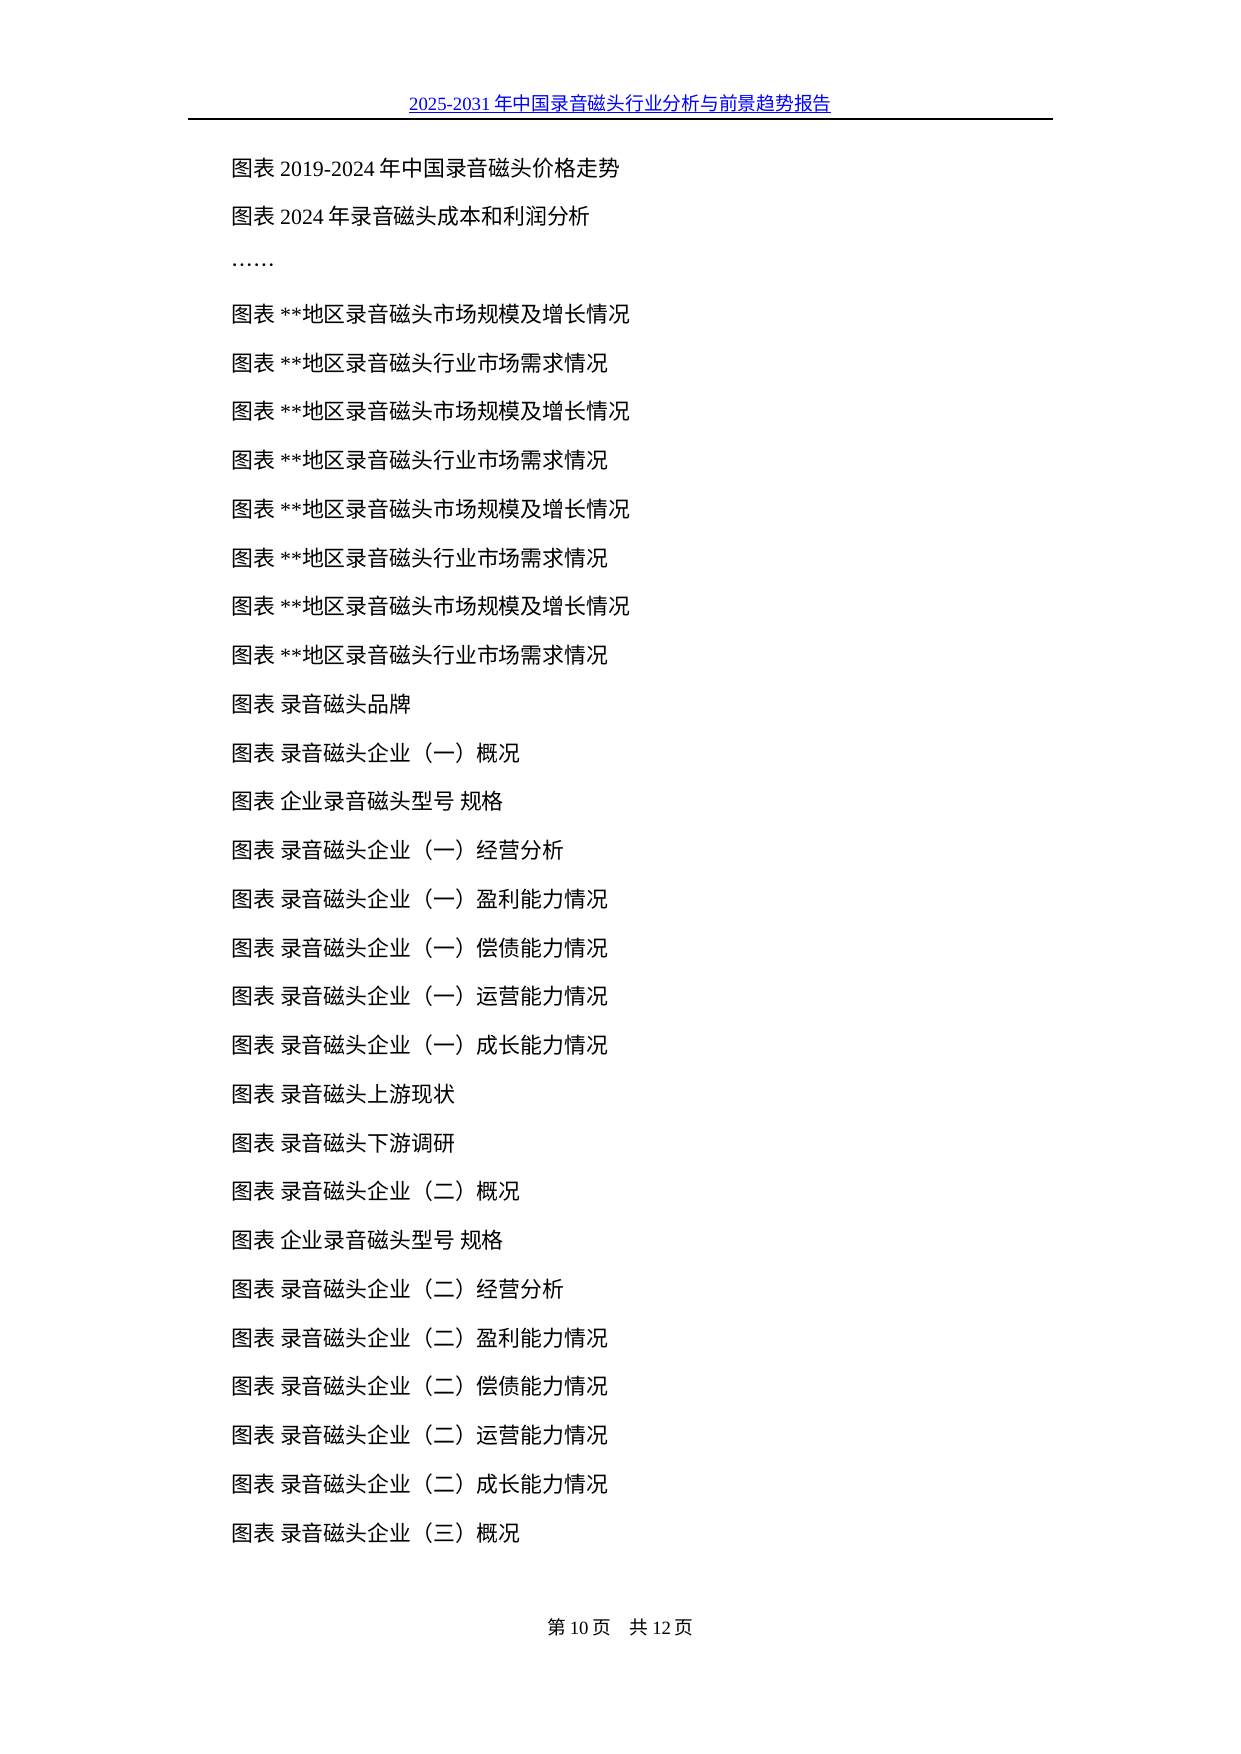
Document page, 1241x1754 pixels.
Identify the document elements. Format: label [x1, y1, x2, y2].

text [187, 150, 1053, 1548]
